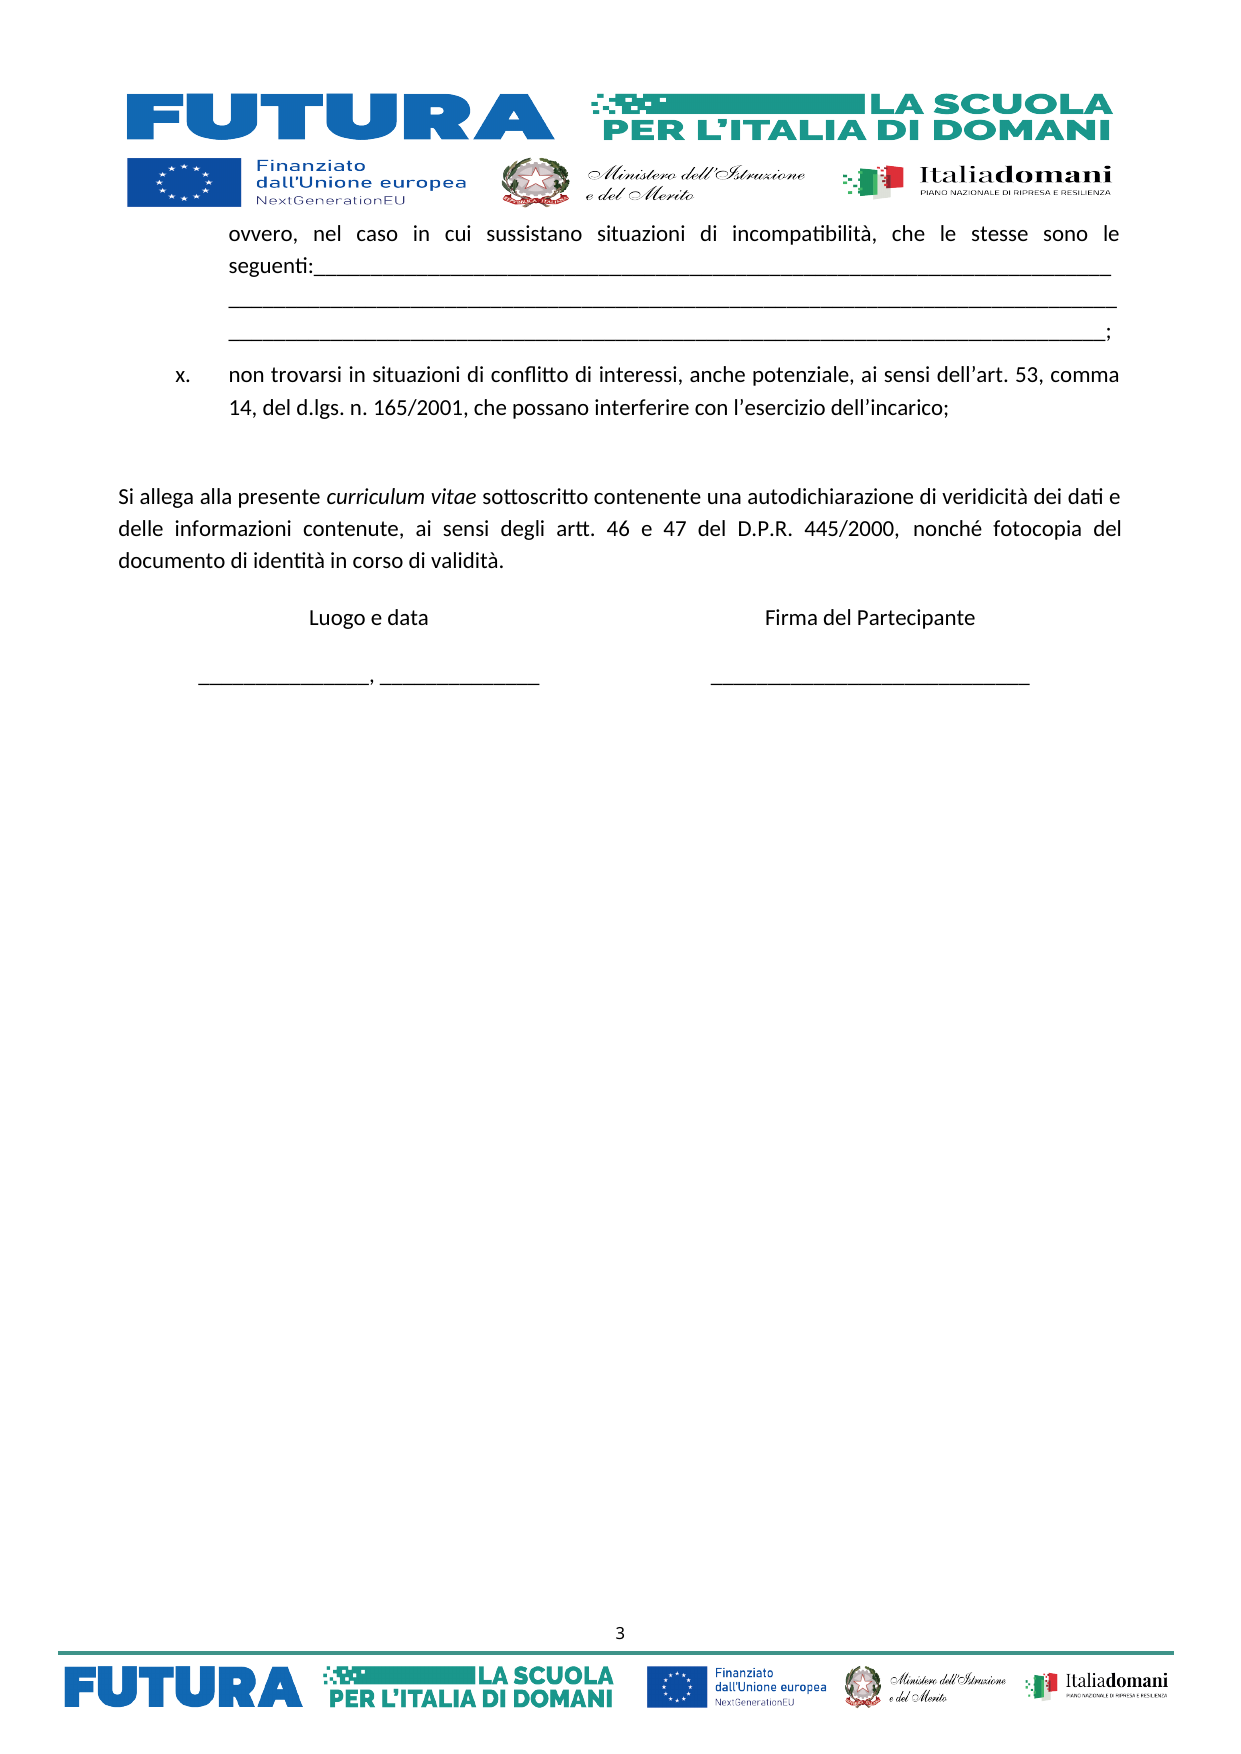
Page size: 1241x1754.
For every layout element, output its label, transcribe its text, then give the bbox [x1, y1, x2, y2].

picture [118, 87, 1120, 215]
list ovvero, nel caso in cui sussistano situazioni di incompatibilità, che le stesse sono le seguenti:_________________________________________________________________________________________________________________________________________________________________________________________________________________________________; [228, 148, 1122, 344]
table_cell ____________________________ [620, 648, 1121, 704]
table_header Luogo e data [118, 591, 619, 648]
text Si allega alla presente curriculum vitae sottoscritto contenente una autodichiarazione di veridicità dei dati e delle informazioni contenute, ai sensi degli artt. 46 e 47 del D.P.R. 445/2000, nonché fotocopia del documento di identità in corso di validità. [118, 482, 1122, 574]
table_cell _______________, ______________ [118, 648, 619, 704]
picture [62, 1663, 1170, 1711]
table_header Firma del Partecipante [620, 591, 1121, 648]
list non trovarsi in situazioni di conflitto di interessi, anche potenziale, ai sensi dell’art. 53, comma 14, del d.lgs. n. 165/2001, che possano interferire con l’esercizio dell’incarico; [191, 360, 1122, 421]
